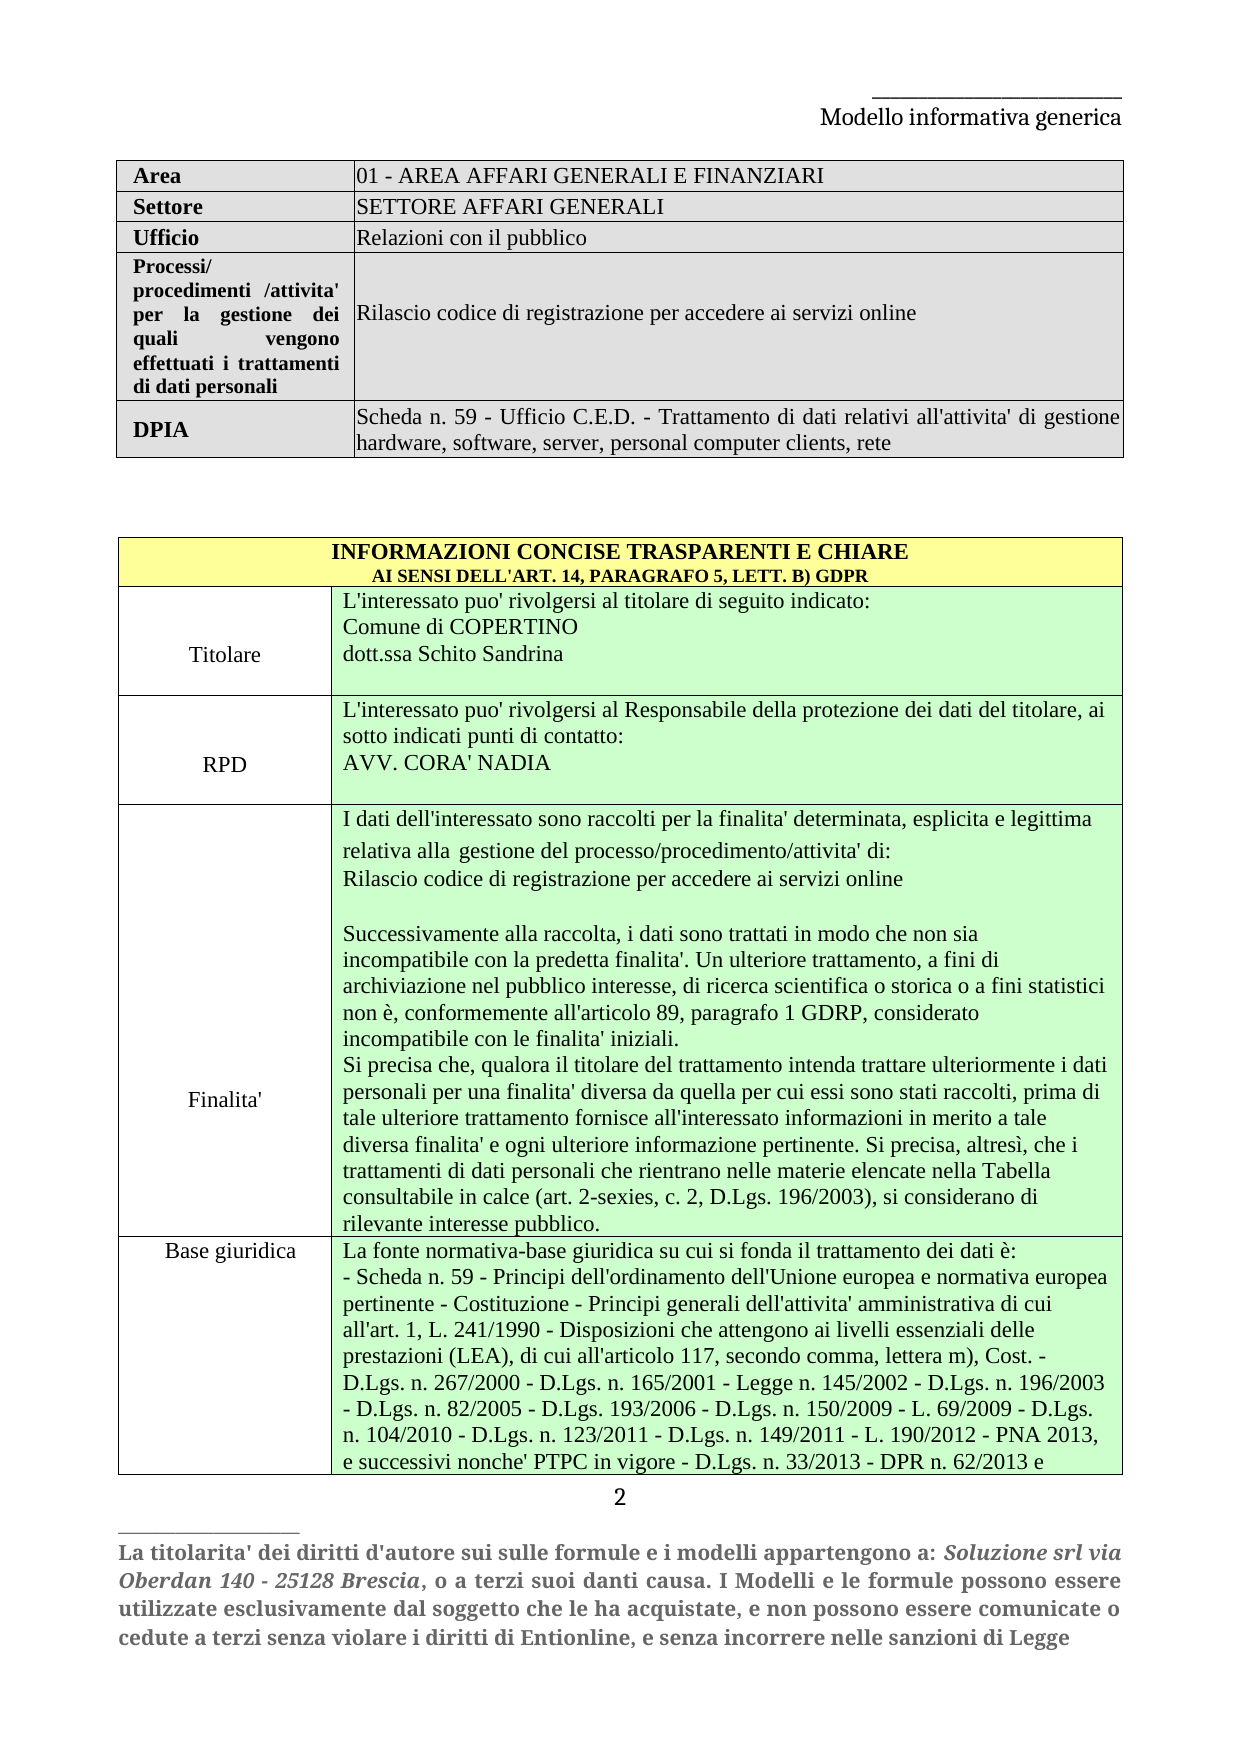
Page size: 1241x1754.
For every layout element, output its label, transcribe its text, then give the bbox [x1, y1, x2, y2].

table_cell L'interessato puo' rivolgersi al Responsabile della protezione dei dati del titolare, ai sotto indicati punti di contatto: AVV. CORA' NADIA [332, 696, 1122, 804]
table_header 01 - AREA AFFARI GENERALI E FINANZIARI [355, 161, 1123, 191]
table_cell Rilascio codice di registrazione per accedere ai servizi online [355, 253, 1123, 400]
table_cell I dati dell'interessato sono raccolti per la finalita' determinata, esplicita e legittima relativa alla gestione del processo/procedimento/attivita' di: Rilascio codice di registrazione per accedere ai servizi online Successivamente alla raccolta, i dati sono trattati in modo che non sia incompatibile con la predetta finalita'. Un ulteriore trattamento, a fini di archiviazione nel pubblico interesse, di ricerca scientifica o storica o a fini statistici non è, conformemente all'articolo 89, paragrafo 1 GDRP, considerato incompatibile con le finalita' iniziali. Si precisa che, qualora il titolare del trattamento intenda trattare ulteriormente i dati personali per una finalita' diversa da quella per cui essi sono stati raccolti, prima di tale ulteriore trattamento fornisce all'interessato informazioni in merito a tale diversa finalita' e ogni ulteriore informazione pertinente. Si precisa, altresì, che i trattamenti di dati personali che rientrano nelle materie elencate nella Tabella consultabile in calce (art. 2-sexies, c. 2, D.Lgs. 196/2003), si considerano di rilevante interesse pubblico. [332, 805, 1122, 1236]
table_cell Settore [117, 192, 354, 221]
table_cell Scheda n. 59 - Ufficio C.E.D. - Trattamento di dati relativi all'attivita' di gestione hardware, software, server, personal computer clients, rete [355, 401, 1123, 457]
table_cell DPIA [117, 401, 354, 457]
table_cell Processi/procedimenti /attivita' per la gestione dei quali vengono effettuati i trattamenti di dati personali [117, 253, 354, 400]
table_cell Base giuridica [119, 1237, 331, 1474]
table_header INFORMAZIONI CONCISE TRASPARENTI E CHIARE AI SENSI DELL'ART. 14, PARAGRAFO 5, LETT. B) GDPR [119, 538, 1122, 586]
table_cell L'interessato puo' rivolgersi al titolare di seguito indicato: Comune di COPERTINO dott.ssa Schito Sandrina [332, 587, 1122, 695]
table_cell Titolare [119, 587, 331, 695]
table_cell Ufficio [117, 222, 354, 252]
table_cell Relazioni con il pubblico [355, 222, 1123, 252]
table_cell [332, 1237, 1122, 1474]
table_cell Finalita' [119, 805, 331, 1236]
table_header Area [117, 161, 354, 191]
table_cell SETTORE AFFARI GENERALI [355, 192, 1123, 221]
table_cell RPD [119, 696, 331, 804]
